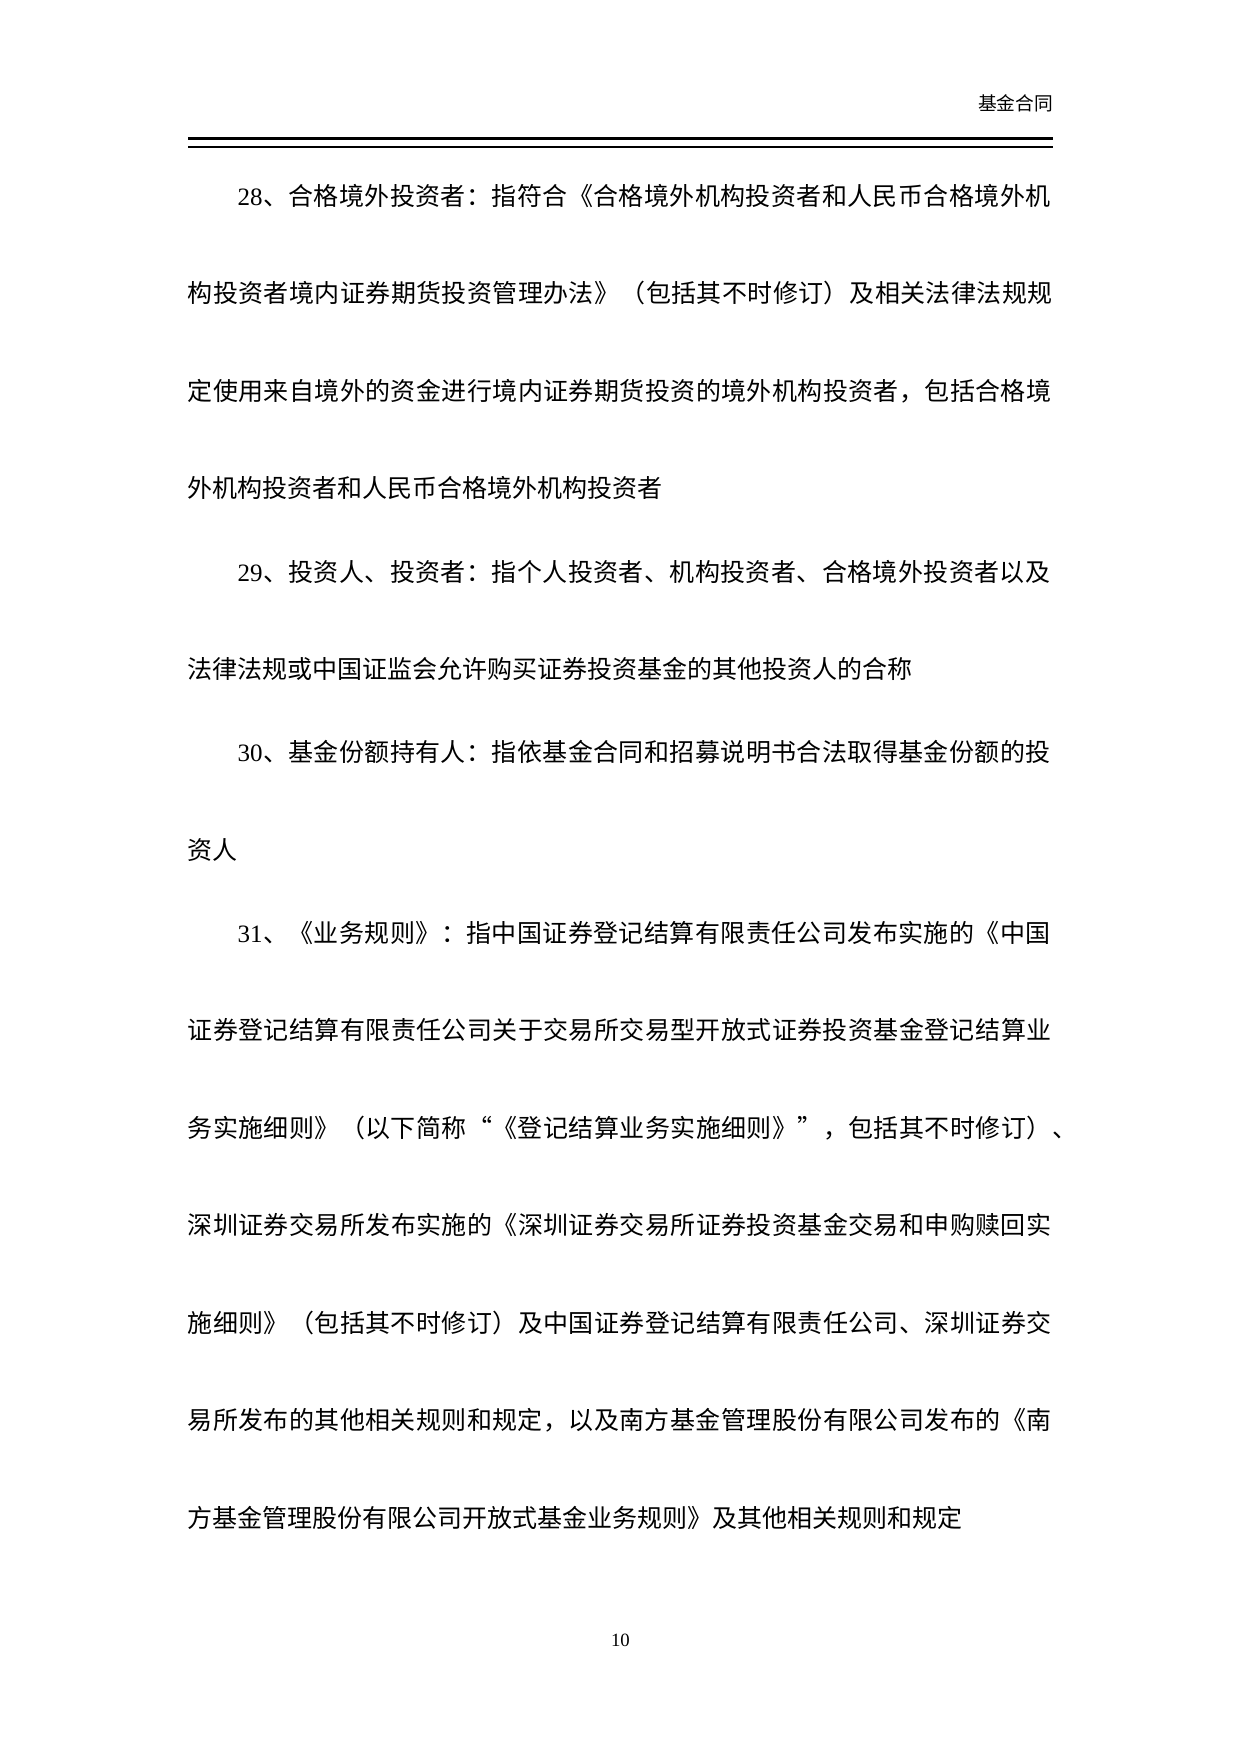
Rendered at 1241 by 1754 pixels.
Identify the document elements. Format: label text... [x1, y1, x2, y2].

text 30、基金份额持有人：指依基金合同和招募说明书合法取得基金份额的投资人 [187, 718, 1053, 881]
text 29、投资人、投资者：指个人投资者、机构投资者、合格境外投资者以及法律法规或中国证监会允许购买证券投资基金的其他投资人的合称 [187, 538, 1053, 700]
text 28、合格境外投资者：指符合《合格境外机构投资者和人民币合格境外机构投资者境内证券期货投资管理办法》（包括其不时修订）及相关法律法规规定使用来自境外的资金进行境内证券期货投资的境外机构投资者，包括合格境外机构投资者和人民币合格境外机构投资者 [187, 162, 1053, 519]
text 31、《业务规则》：指中国证券登记结算有限责任公司发布实施的《中国证券登记结算有限责任公司关于交易所交易型开放式证券投资基金登记结算业务实施细则》（以下简称“《登记结算业务实施细则》”，包括其不时修订）、深圳证券交易所发布实施的《深圳证券交易所证券投资基金交易和申购赎回实施细则》（包括其不时修订）及中国证券登记结算有限责任公司、深圳证券交易所发布的其他相关规则和规定，以及南方基金管理股份有限公司发布的《南方基金管理股份有限公司开放式基金业务规则》及其他相关规则和规定 [187, 899, 1053, 1549]
